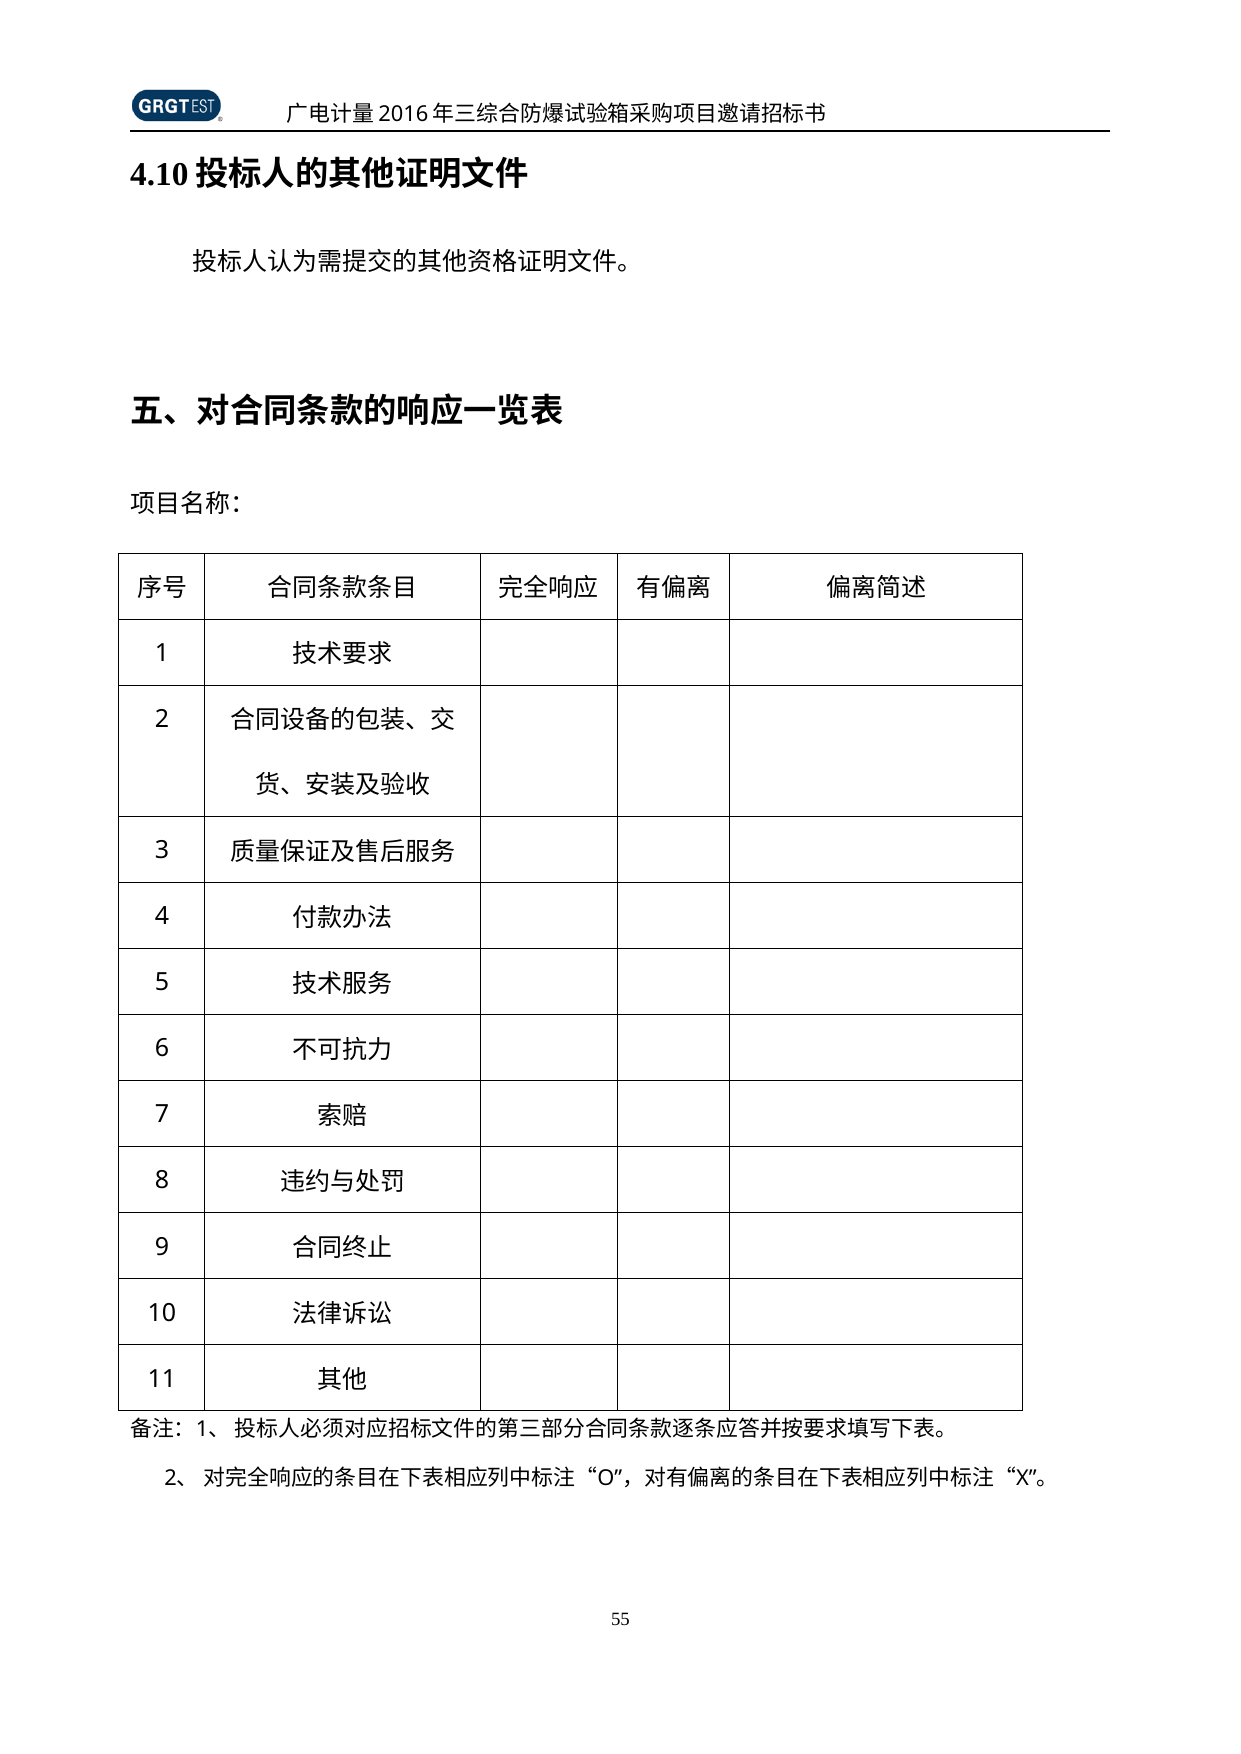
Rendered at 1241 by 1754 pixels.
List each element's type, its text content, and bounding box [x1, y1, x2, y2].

table_cell [730, 1345, 1022, 1410]
table_cell [730, 1147, 1022, 1212]
table_cell 2 [119, 686, 204, 816]
table_cell [481, 1213, 617, 1278]
table_cell 索赔 [205, 1081, 480, 1146]
table_cell [730, 686, 1022, 816]
table_cell [618, 883, 729, 948]
text 备注：1、 投标人必须对应招标文件的第三部分合同条款逐条应答并按要求填写下表。 [130, 1411, 1110, 1443]
table_cell [618, 1345, 729, 1410]
table_cell [618, 1147, 729, 1212]
table_cell [618, 686, 729, 816]
table_cell 其他 [205, 1345, 480, 1410]
table_cell 7 [119, 1081, 204, 1146]
table_cell [730, 1015, 1022, 1080]
table_header 序号 [119, 554, 204, 618]
table_cell [730, 1279, 1022, 1344]
table_cell [730, 1081, 1022, 1146]
table_cell 3 [119, 817, 204, 882]
table_cell [481, 817, 617, 882]
table_cell 9 [119, 1213, 204, 1278]
table_cell [618, 1015, 729, 1080]
table_cell [481, 686, 617, 816]
table_cell 技术服务 [205, 949, 480, 1014]
table_cell [618, 1213, 729, 1278]
table_cell 6 [119, 1015, 204, 1080]
table_cell [481, 1081, 617, 1146]
table_cell 1 [119, 620, 204, 684]
table_cell [618, 1279, 729, 1344]
table_header 有偏离 [618, 554, 729, 618]
table_cell [618, 949, 729, 1014]
table_cell 5 [119, 949, 204, 1014]
table_cell 10 [119, 1279, 204, 1344]
table_cell [481, 620, 617, 684]
text 项目名称： [130, 469, 1110, 534]
table_cell 法律诉讼 [205, 1279, 480, 1344]
table_cell [481, 1345, 617, 1410]
table_cell [481, 883, 617, 948]
table_header 完全响应 [481, 554, 617, 618]
table_cell 8 [119, 1147, 204, 1212]
table_cell 不可抗力 [205, 1015, 480, 1080]
table_cell [618, 817, 729, 882]
table_cell 11 [119, 1345, 204, 1410]
table_cell 技术要求 [205, 620, 480, 684]
table_cell [481, 1279, 617, 1344]
table_cell [481, 1147, 617, 1212]
table_cell [618, 1081, 729, 1146]
table_cell 质量保证及售后服务 [205, 817, 480, 882]
text 2、 对完全响应的条目在下表相应列中标注“O”，对有偏离的条目在下表相应列中标注“X”。 [130, 1459, 1110, 1492]
table_cell [730, 1213, 1022, 1278]
table_cell [730, 620, 1022, 684]
table_cell [481, 949, 617, 1014]
table_cell [730, 949, 1022, 1014]
table_header 合同条款条目 [205, 554, 480, 618]
picture [129, 88, 224, 122]
table_cell [730, 883, 1022, 948]
text 投标人认为需提交的其他资格证明文件。 [130, 227, 1110, 292]
table_cell 付款办法 [205, 883, 480, 948]
table_cell [481, 1015, 617, 1080]
table_cell [730, 817, 1022, 882]
table_cell 4 [119, 883, 204, 948]
table_cell [618, 620, 729, 684]
table_cell 合同设备的包装、交货、安装及验收 [205, 686, 480, 816]
table_header 偏离简述 [730, 554, 1022, 618]
subtitle 4.10投标人的其他证明文件 [130, 138, 1110, 203]
table_cell 合同终止 [205, 1213, 480, 1278]
table_cell 违约与处罚 [205, 1147, 480, 1212]
subtitle 五、对合同条款的响应一览表 [130, 375, 1110, 440]
